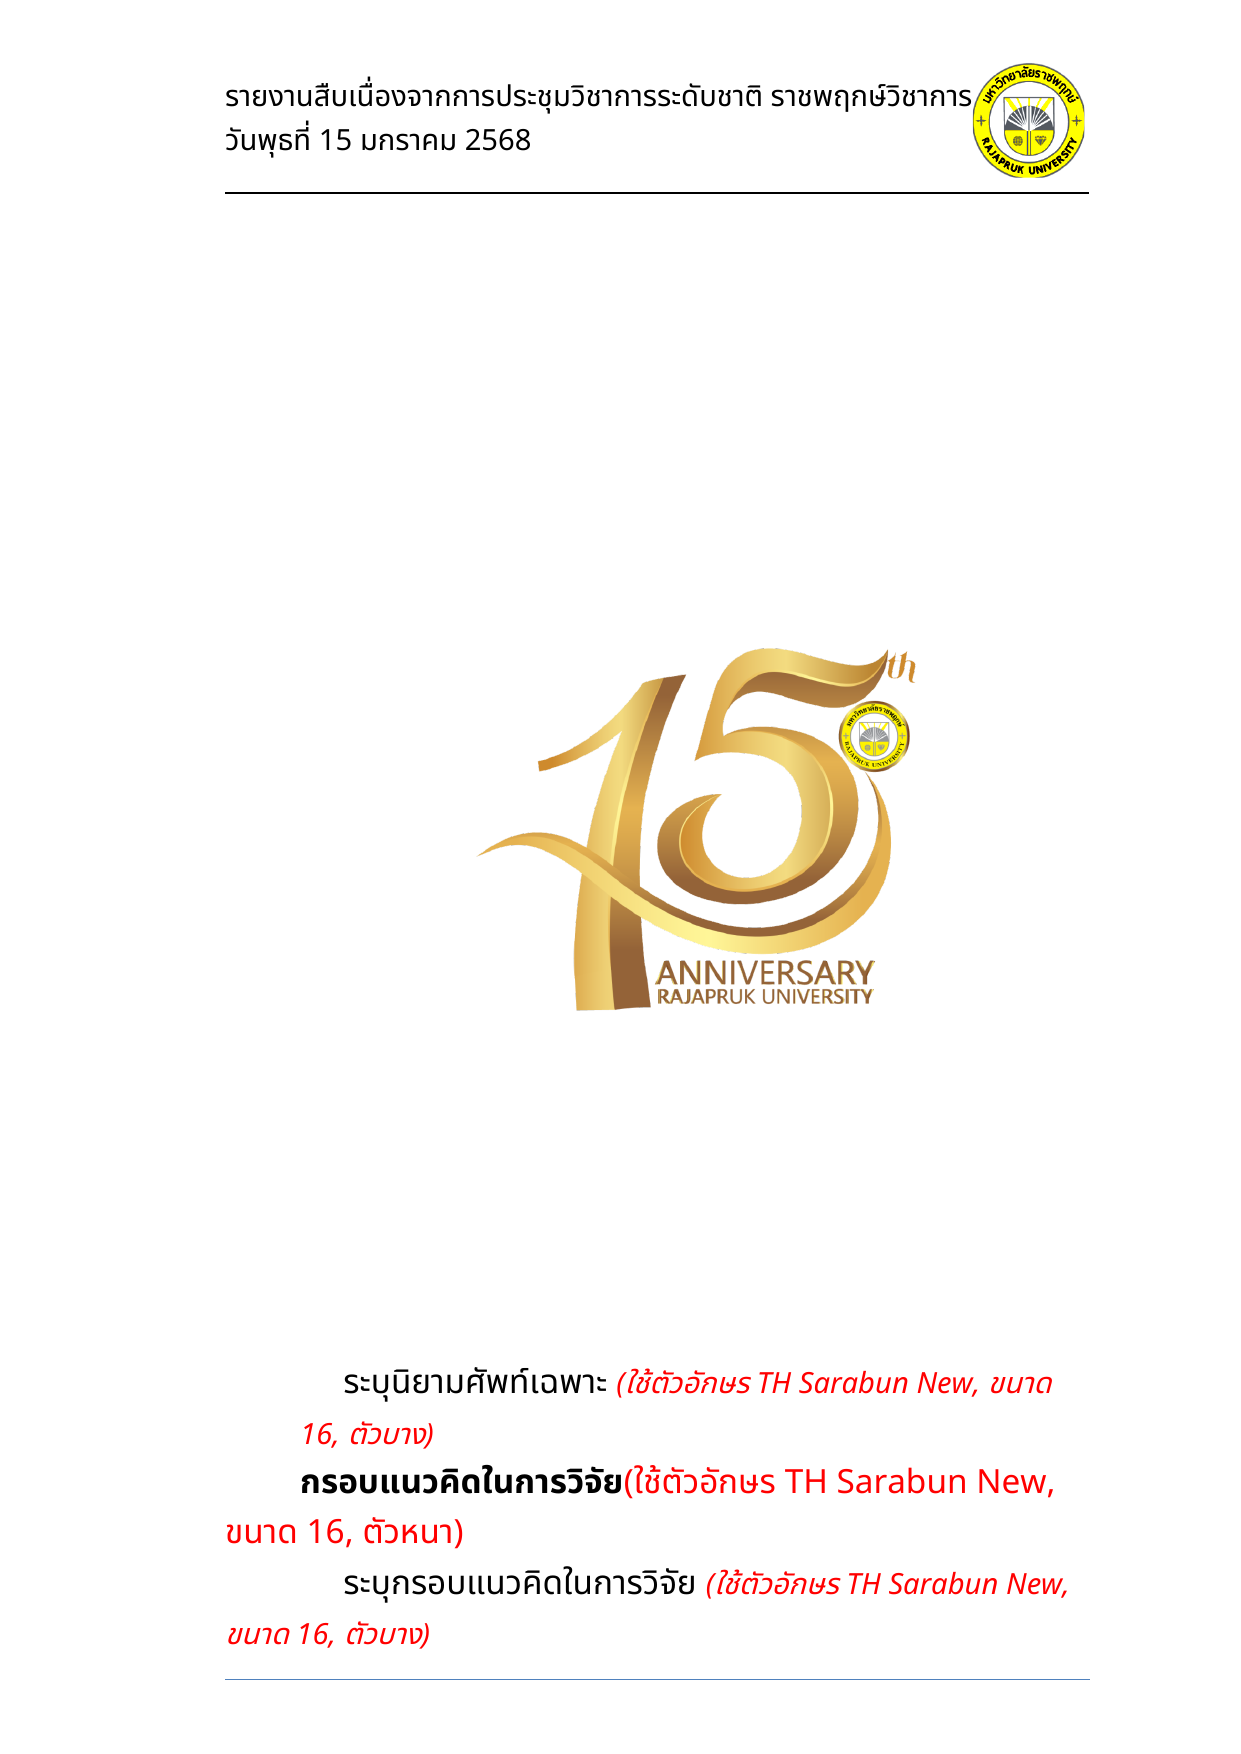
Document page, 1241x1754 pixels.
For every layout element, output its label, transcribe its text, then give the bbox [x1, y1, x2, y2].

picture [971, 61, 1084, 177]
text กรอบแนวคิดในการวิจัย(ใช้ตัวอักษร TH Sarabun New, ขนาด 16, ตัวหนา) [225, 1457, 1090, 1559]
text ระบุนิยามศัพท์เฉพาะ (ใช้ตัวอักษร TH Sarabun New, ขนาด 16, ตัวบาง) [300, 1359, 1090, 1457]
text ระบุกรอบแนวคิดในการวิจัย (ใช้ตัวอักษร TH Sarabun New, ขนาด 16, ตัวบาง) [225, 1559, 1090, 1658]
picture [225, 242, 1181, 1359]
